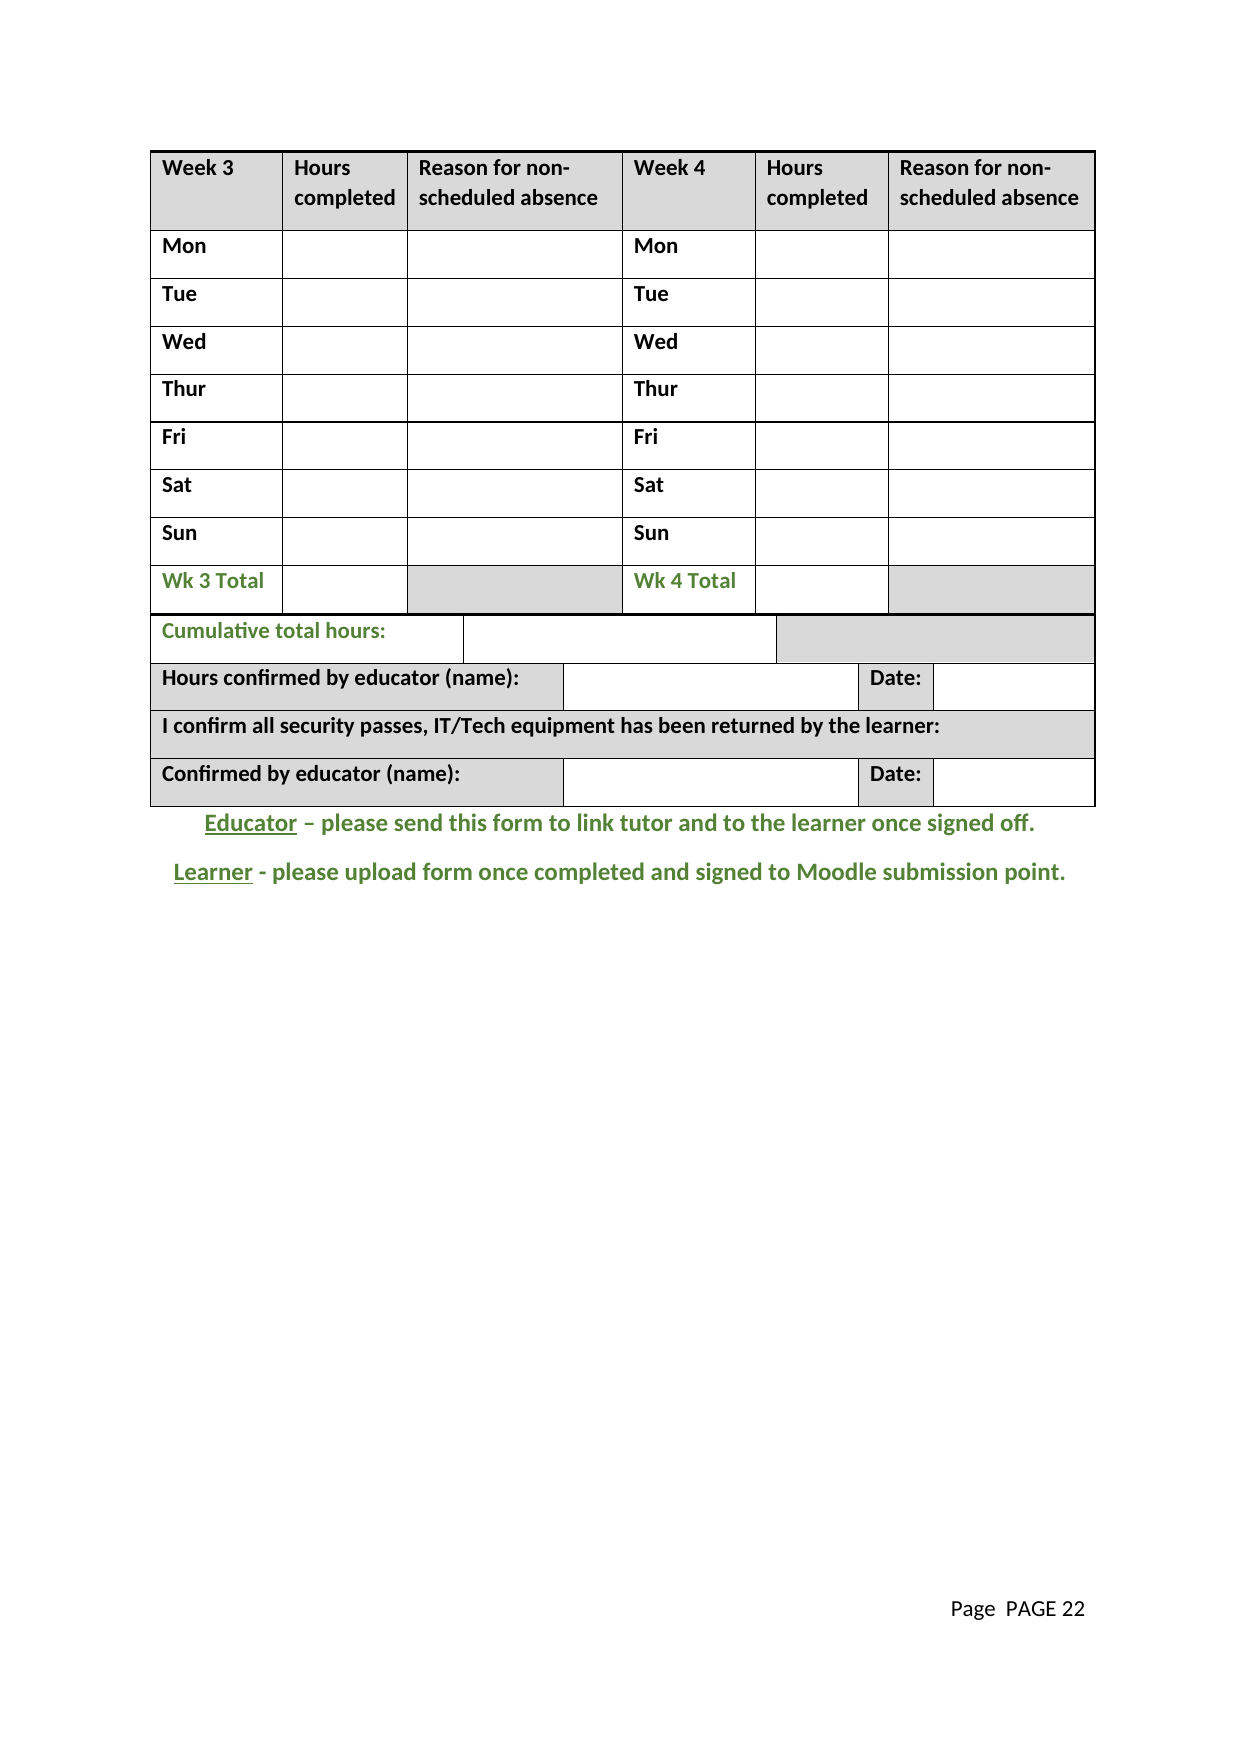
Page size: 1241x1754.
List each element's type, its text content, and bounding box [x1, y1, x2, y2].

table_cell [408, 566, 622, 613]
table_cell [283, 375, 407, 421]
table_cell [283, 470, 407, 517]
table_cell [889, 327, 1094, 373]
table_cell [756, 327, 888, 373]
table_cell Week 3 [151, 153, 282, 230]
table_cell [283, 279, 407, 326]
table_cell [756, 231, 888, 278]
table_cell Hours confirmed by educator (name): [151, 664, 563, 710]
table_cell Hours completed [283, 153, 407, 230]
table_cell Wk 4 Total [623, 566, 755, 613]
table_cell Wk 3 Total [151, 566, 282, 613]
table_cell [756, 279, 888, 326]
table_cell Date: [859, 664, 933, 710]
table_cell [283, 231, 407, 278]
table_cell Mon [151, 231, 282, 278]
table_cell [889, 470, 1094, 517]
table_cell [889, 231, 1094, 278]
table_cell [408, 279, 622, 326]
table_cell Reason for non-scheduled absence [889, 153, 1094, 230]
table_cell Mon [623, 231, 755, 278]
table_cell [283, 327, 407, 373]
table_cell [564, 664, 858, 710]
table_cell [408, 423, 622, 469]
table_cell Wed [623, 327, 755, 373]
table_cell Tue [623, 279, 755, 326]
table_cell Date: [859, 759, 933, 806]
table_cell [756, 566, 888, 613]
table_cell [934, 664, 1094, 710]
table_cell Tue [151, 279, 282, 326]
table_cell [889, 279, 1094, 326]
table_cell [408, 518, 622, 565]
table_cell Thur [151, 375, 282, 421]
table_cell Sun [623, 518, 755, 565]
table_cell [283, 518, 407, 565]
table_cell Confirmed by educator (name): [151, 759, 563, 806]
table_cell Hours completed [756, 153, 888, 230]
table_cell Fri [623, 423, 755, 469]
table_cell [756, 470, 888, 517]
text Learner - please upload form once completed and signed to Moodle submission point. [150, 857, 1090, 887]
table_cell [408, 231, 622, 278]
table_cell Fri [151, 423, 282, 469]
table_cell Thur [623, 375, 755, 421]
table_cell [464, 616, 776, 662]
table_cell Cumulative total hours: [151, 616, 463, 662]
table_cell [934, 759, 1094, 806]
table_cell [283, 423, 407, 469]
table_cell [777, 616, 1094, 662]
table_cell I confirm all security passes, IT/Tech equipment has been returned by the learner: [151, 711, 1094, 758]
text Educator – please send this form to link tutor and to the learner once signed off. [150, 807, 1090, 837]
table_cell Wed [151, 327, 282, 373]
table_cell [889, 423, 1094, 469]
table_cell [889, 375, 1094, 421]
table_cell Reason for non-scheduled absence [408, 153, 622, 230]
table_cell [889, 518, 1094, 565]
table_cell Sat [151, 470, 282, 517]
table_cell [889, 566, 1094, 613]
table_cell [408, 470, 622, 517]
table_cell Week 4 [623, 153, 755, 230]
table_cell [564, 759, 858, 806]
table_cell [408, 375, 622, 421]
table_cell [283, 566, 407, 613]
table_cell [756, 518, 888, 565]
table_cell Sun [151, 518, 282, 565]
table_cell [408, 327, 622, 373]
table_cell Sat [623, 470, 755, 517]
table_cell [756, 375, 888, 421]
table_cell [756, 423, 888, 469]
